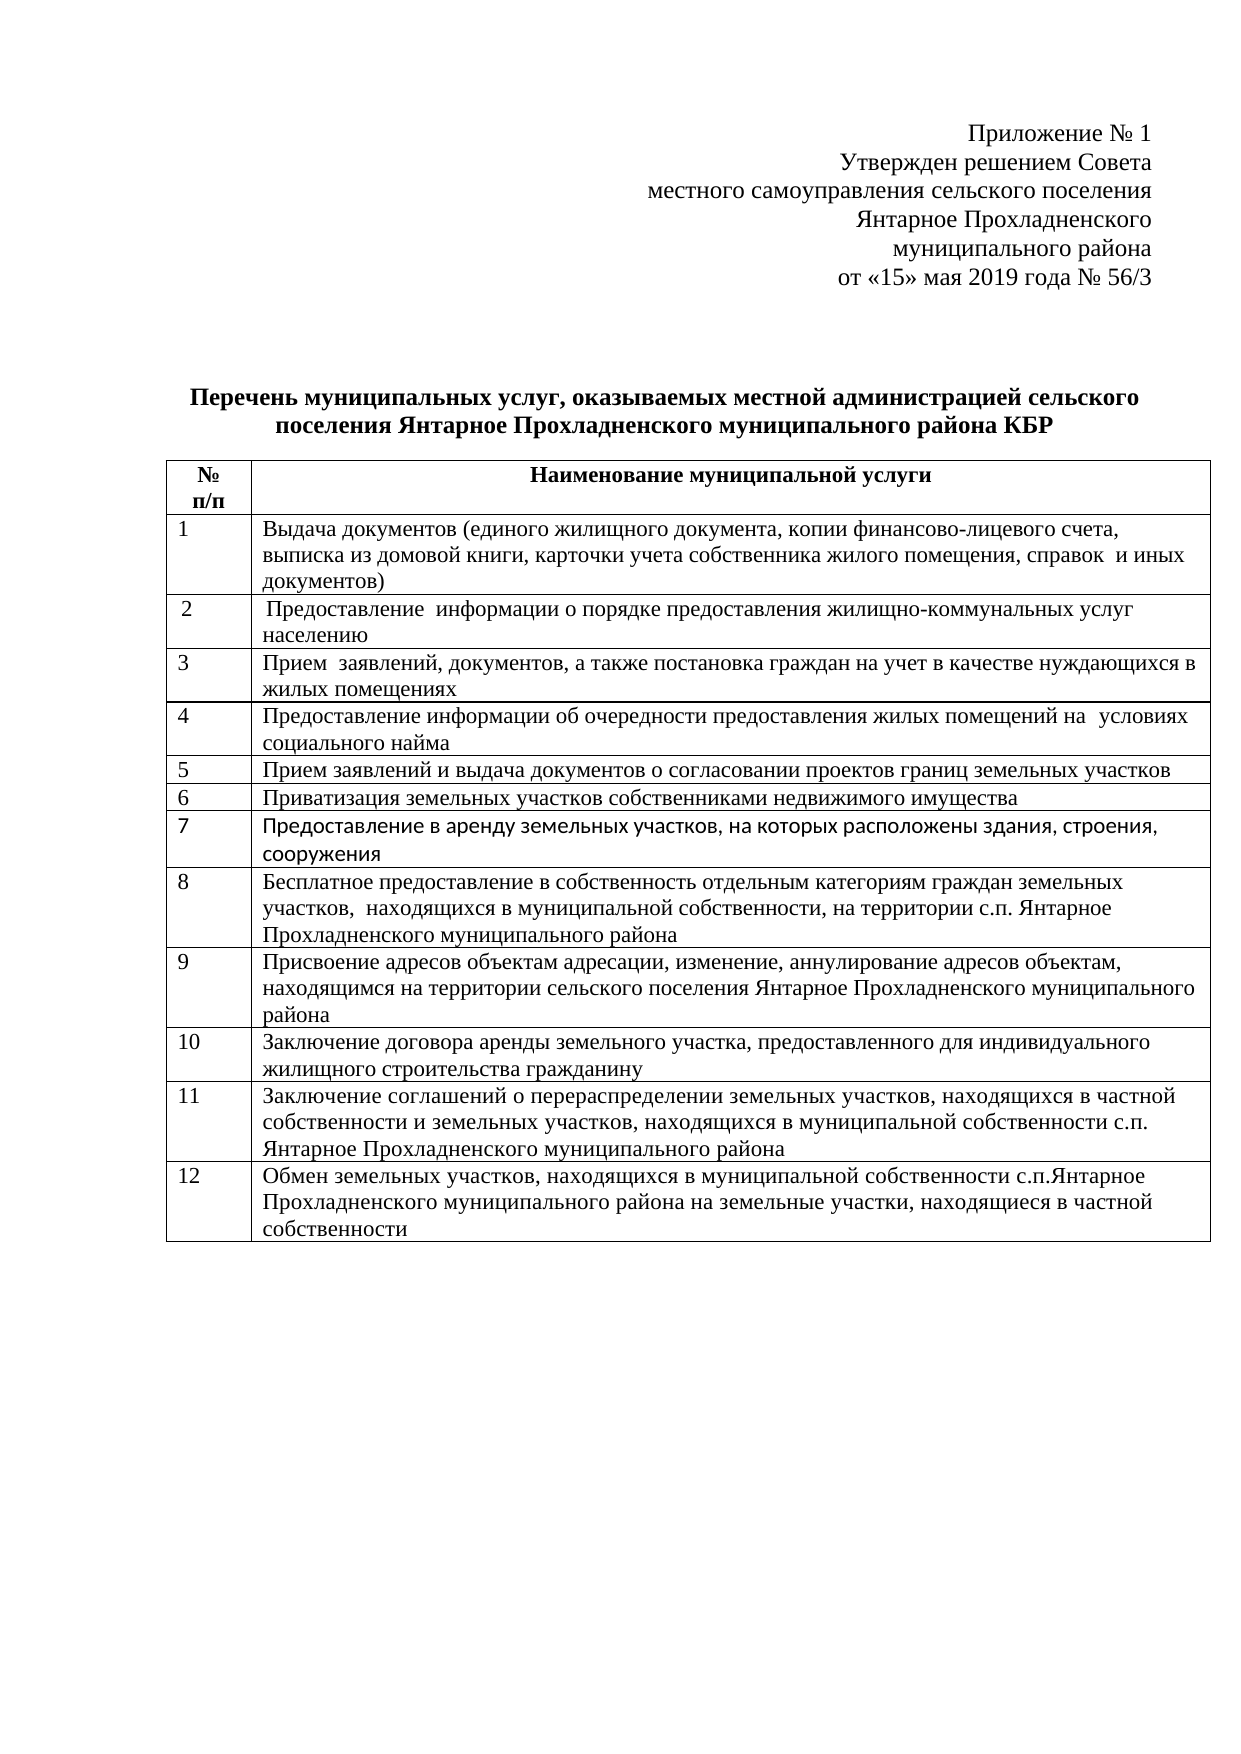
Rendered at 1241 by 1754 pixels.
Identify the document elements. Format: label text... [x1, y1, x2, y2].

text Приложение № 1 [177, 118, 1152, 147]
table_cell Прием заявлений и выдача документов о согласовании проектов границ земельных участков [252, 756, 1210, 782]
table_cell 1 [167, 515, 251, 594]
table_cell 12 [167, 1162, 251, 1241]
table_cell Предоставление информации об очередности предоставления жилых помещений на условиях социального найма [252, 703, 1210, 755]
text муниципального района [177, 233, 1152, 262]
table_cell 8 [167, 868, 251, 947]
table_cell 10 [167, 1028, 251, 1081]
table_cell Предоставление информации о порядке предоставления жилищно-коммунальных услуг населению [252, 595, 1210, 648]
table_cell Обмен земельных участков, находящихся в муниципальной собственности с.п.Янтарное Прохладненского муниципального района на земельные участки, находящиеся в частной собственности [252, 1162, 1210, 1241]
table_cell 3 [167, 649, 251, 701]
table_cell Присвоение адресов объектам адресации, изменение, аннулирование адресов объектам, находящимся на территории сельского поселения Янтарное Прохладненского муниципального района [252, 948, 1210, 1027]
table_cell Бесплатное предоставление в собственность отдельным категориям граждан земельных участков, находящихся в муниципальной собственности, на территории с.п. Янтарное Прохладненского муниципального района [252, 868, 1210, 947]
table_cell Прием заявлений, документов, а также постановка граждан на учет в качестве нуждающихся в жилых помещениях [252, 649, 1210, 701]
text Янтарное Прохладненского [177, 204, 1152, 233]
text местного самоуправления сельского поселения [177, 176, 1152, 204]
table_cell 7 [167, 811, 251, 867]
table_header № п/п [167, 461, 251, 514]
text Утвержден решением Совета [177, 147, 1152, 176]
table_cell Предоставление в аренду земельных участков, на которых расположены здания, строения, сооружения [252, 811, 1210, 867]
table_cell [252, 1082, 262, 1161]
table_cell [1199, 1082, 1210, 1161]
table_header Наименование муниципальной услуги [252, 461, 1210, 514]
table_cell 4 [167, 703, 251, 755]
table_cell Выдача документов (единого жилищного документа, копии финансово-лицевого счета, выписка из домовой книги, карточки учета собственника жилого помещения, справок и иных документов) [252, 515, 1210, 594]
table_cell Заключение договора аренды земельного участка, предоставленного для индивидуального жилищного строительства гражданину [252, 1028, 1210, 1081]
table_cell Приватизация земельных участков собственниками недвижимого имущества [252, 784, 1210, 810]
table_cell 2 [167, 595, 251, 648]
text Перечень муниципальных услуг, оказываемых местной администрацией сельского поселения Янтарное Прохладненского муниципального района КБР [177, 382, 1152, 439]
table_cell 6 [167, 784, 251, 810]
table_cell 9 [167, 948, 251, 1027]
text от «15» мая 2019 года № 56/3 [177, 262, 1152, 291]
table_cell 5 [167, 756, 251, 782]
table_cell 11 [167, 1082, 251, 1161]
